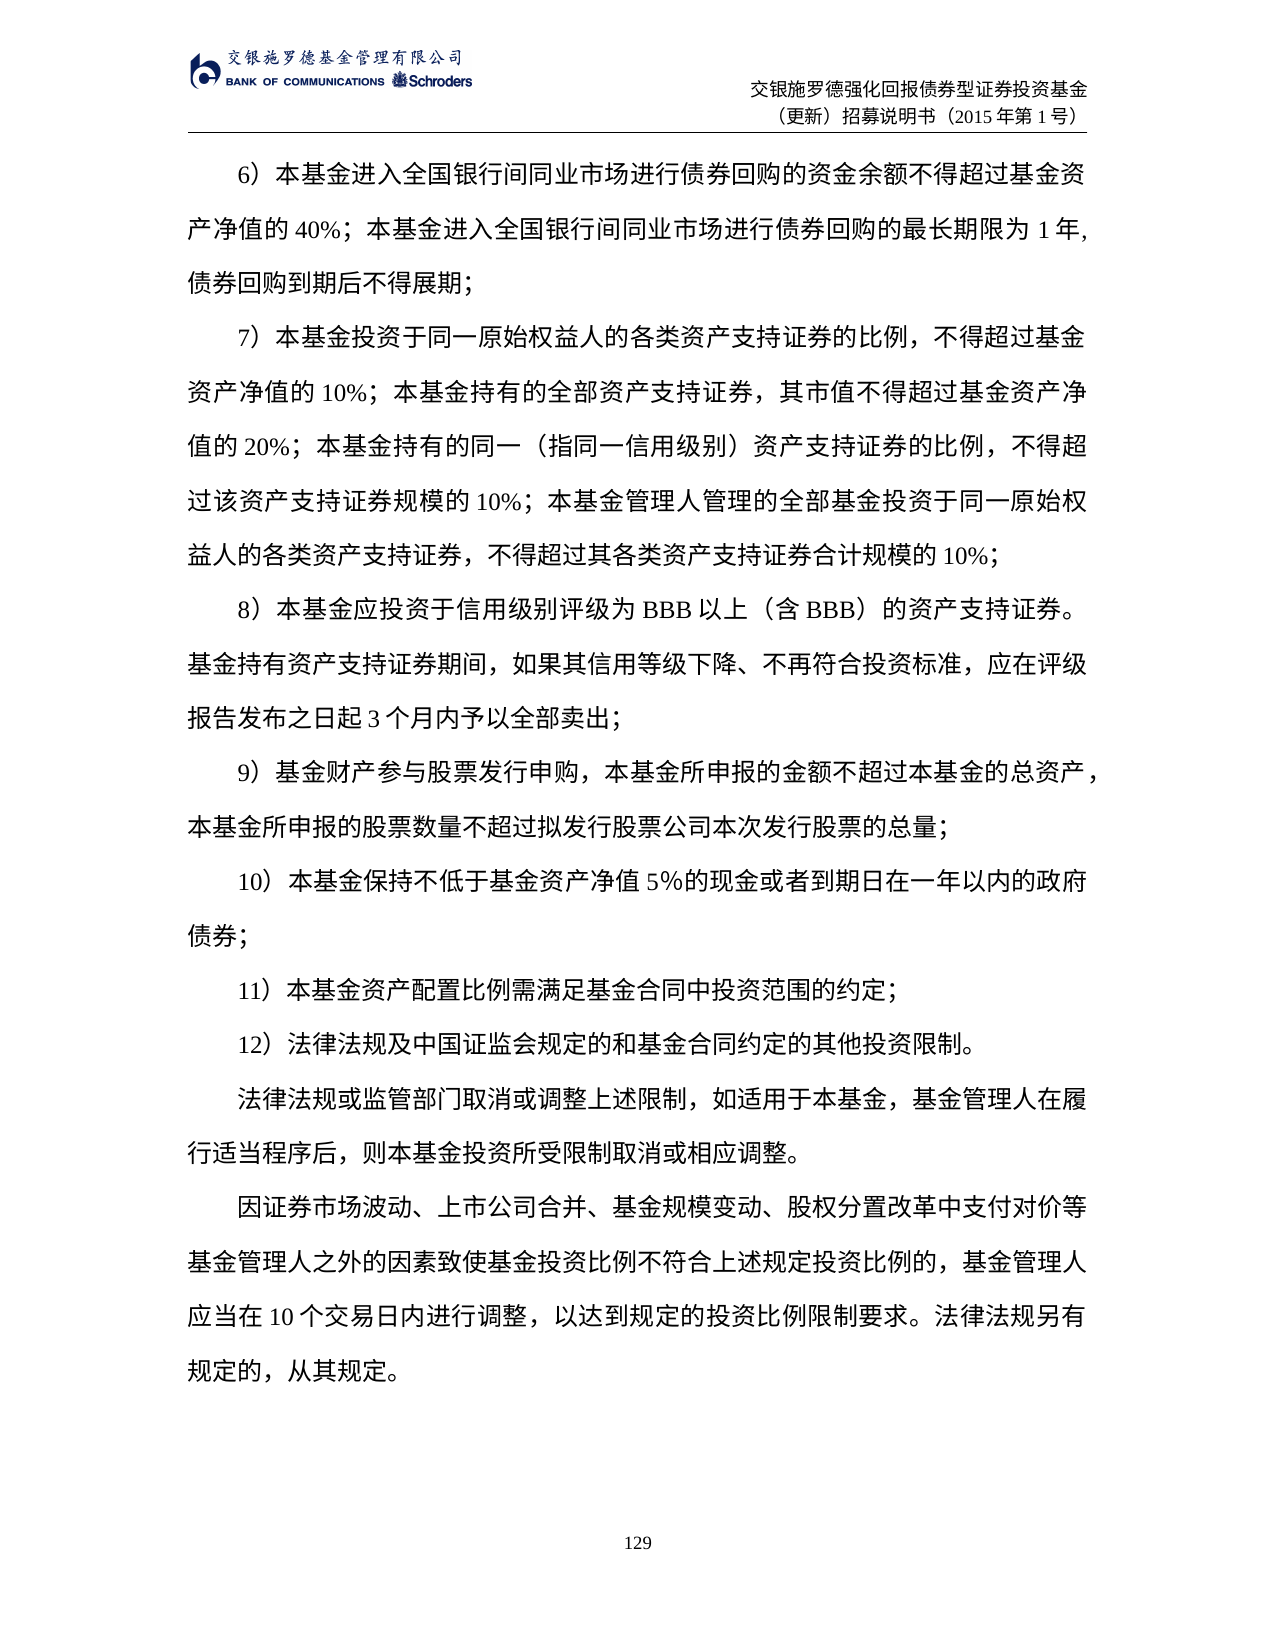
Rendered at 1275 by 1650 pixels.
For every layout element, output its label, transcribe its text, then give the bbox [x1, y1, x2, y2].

picture [190, 50, 472, 89]
text 法律法规或监管部门取消或调整上述限制，如适用于本基金，基金管理人在履行适当程序后，则本基金投资所受限制取消或相应调整。 [187, 1079, 1087, 1170]
text 11）本基金资产配置比例需满足基金合同中投资范围的约定； [187, 970, 1087, 1007]
text 10）本基金保持不低于基金资产净值5％的现金或者到期日在一年以内的政府债券； [187, 862, 1087, 952]
text 12）法律法规及中国证监会规定的和基金合同约定的其他投资限制。 [187, 1025, 1087, 1061]
text 8）本基金应投资于信用级别评级为BBB以上（含BBB）的资产支持证券。基金持有资产支持证券期间，如果其信用等级下降、不再符合投资标准，应在评级报告发布之日起3个月内予以全部卖出； [187, 590, 1087, 735]
text 因证券市场波动、上市公司合并、基金规模变动、股权分置改革中支付对价等基金管理人之外的因素致使基金投资比例不符合上述规定投资比例的，基金管理人应当在10个交易日内进行调整，以达到规定的投资比例限制要求。法律法规另有规定的，从其规定。 [187, 1188, 1087, 1387]
text 9）基金财产参与股票发行申购，本基金所申报的金额不超过本基金的总资产，本基金所申报的股票数量不超过拟发行股票公司本次发行股票的总量； [187, 753, 1087, 843]
text 7）本基金投资于同一原始权益人的各类资产支持证券的比例，不得超过基金资产净值的10%；本基金持有的全部资产支持证券，其市值不得超过基金资产净值的20%；本基金持有的同一（指同一信用级别）资产支持证券的比例，不得超过该资产支持证券规模的10%；本基金管理人管理的全部基金投资于同一原始权益人的各类资产支持证券，不得超过其各类资产支持证券合计规模的10%； [187, 318, 1087, 572]
text 6）本基金进入全国银行间同业市场进行债券回购的资金余额不得超过基金资产净值的40%；本基金进入全国银行间同业市场进行债券回购的最长期限为1年,债券回购到期后不得展期； [187, 155, 1087, 300]
